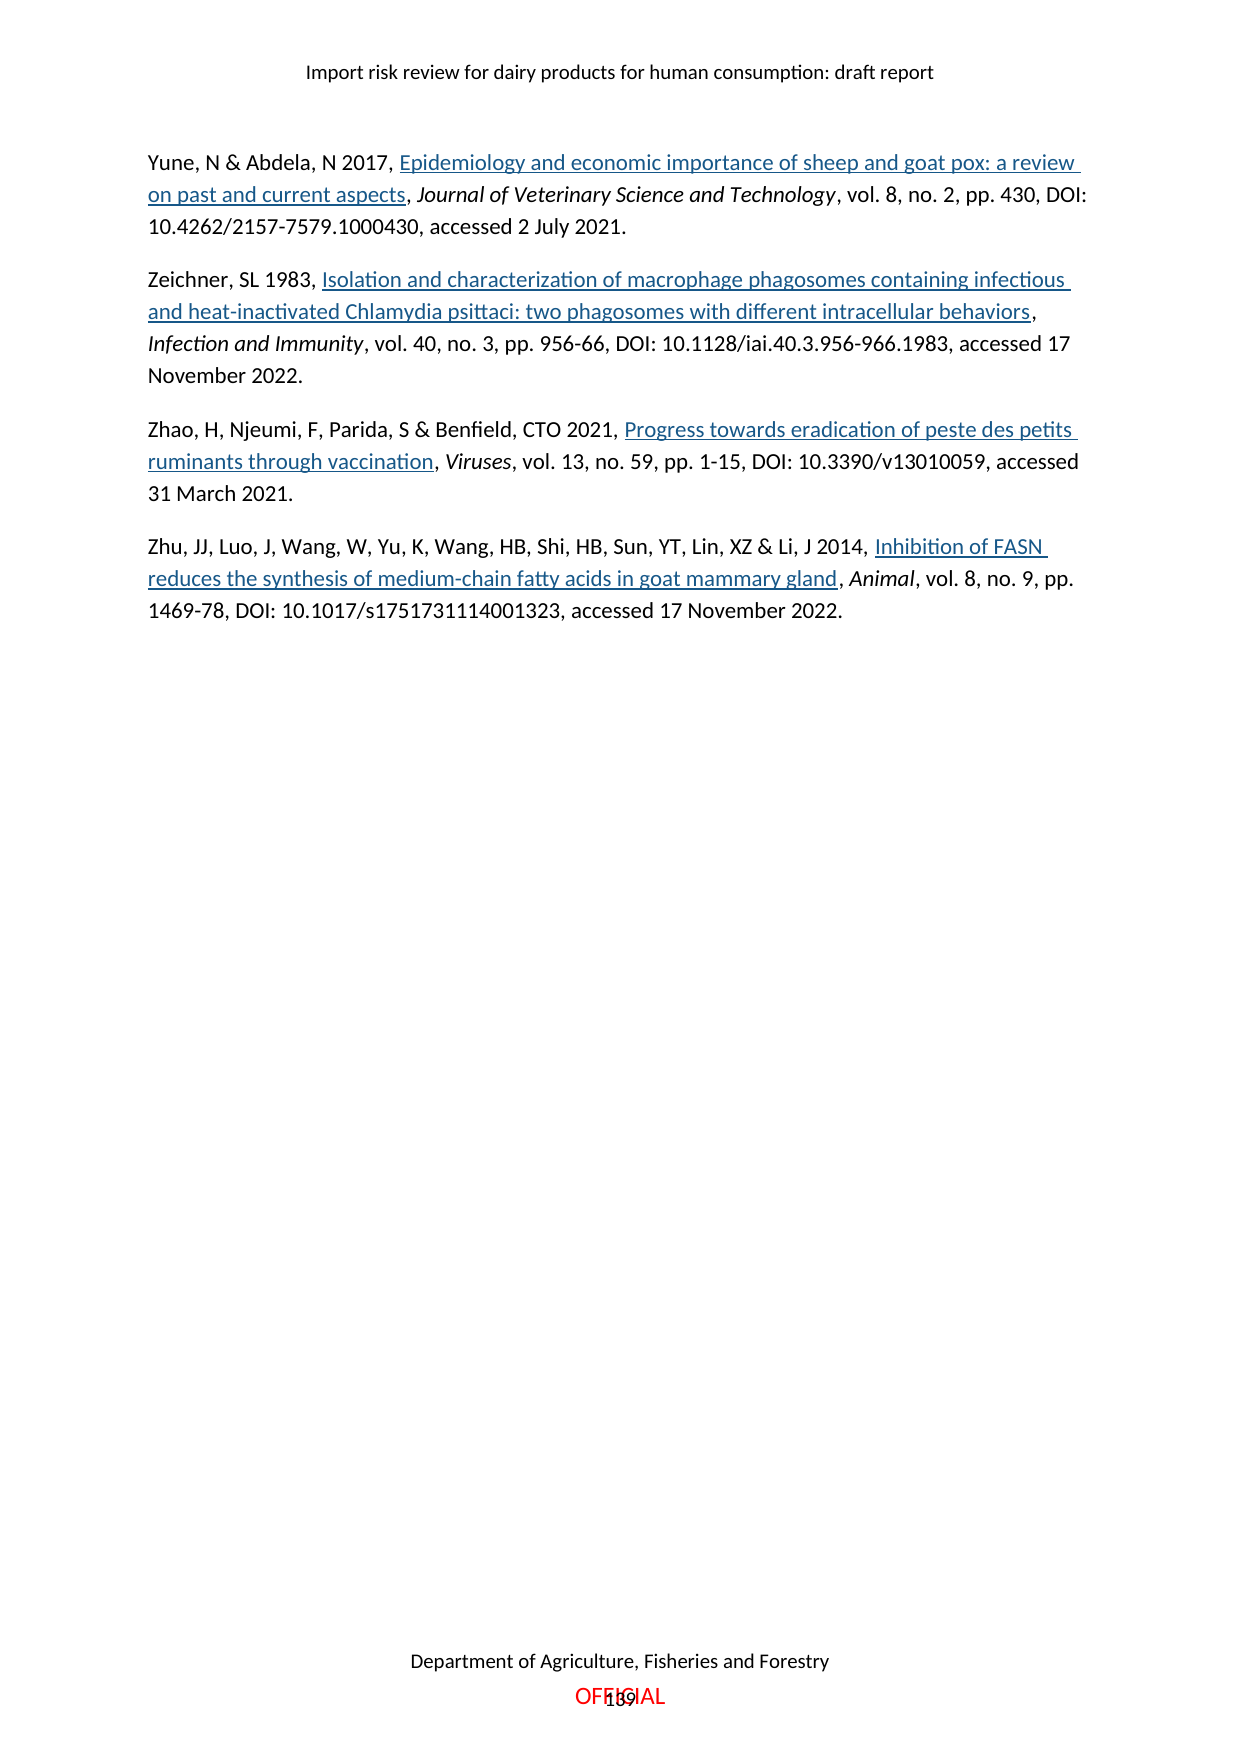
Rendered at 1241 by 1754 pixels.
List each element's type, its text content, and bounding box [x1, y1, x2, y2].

text Zhu, JJ, Luo, J, Wang, W, Yu, K, Wang, HB, Shi, HB, Sun, YT, Lin, XZ & Li, J 2014, Inhibition of FASN reduces the synthesis of medium-chain fatty acids in goat mammary gland, Animal, vol. 8, no. 9, pp. 1469-78, DOI: 10.1017/s1751731114001323, accessed 17 November 2022. [148, 532, 1092, 624]
text Yune, N & Abdela, N 2017, Epidemiology and economic importance of sheep and goat pox: a review on past and current aspects, Journal of Veterinary Science and Technology, vol. 8, no. 2, pp. 430, DOI: 10.4262/2157-7579.1000430, accessed 2 July 2021. [148, 148, 1092, 240]
text Zhao, H, Njeumi, F, Parida, S & Benfield, CTO 2021, Progress towards eradication of peste des petits ruminants through vaccination, Viruses, vol. 13, no. 59, pp. 1-15, DOI: 10.3390/v13010059, accessed 31 March 2021. [148, 415, 1092, 507]
text Zeichner, SL 1983, Isolation and characterization of macrophage phagosomes containing infectious and heat-inactivated Chlamydia psittaci: two phagosomes with different intracellular behaviors, Infection and Immunity, vol. 40, no. 3, pp. 956-66, DOI: 10.1128/iai.40.3.956-966.1983, accessed 17 November 2022. [148, 265, 1092, 390]
